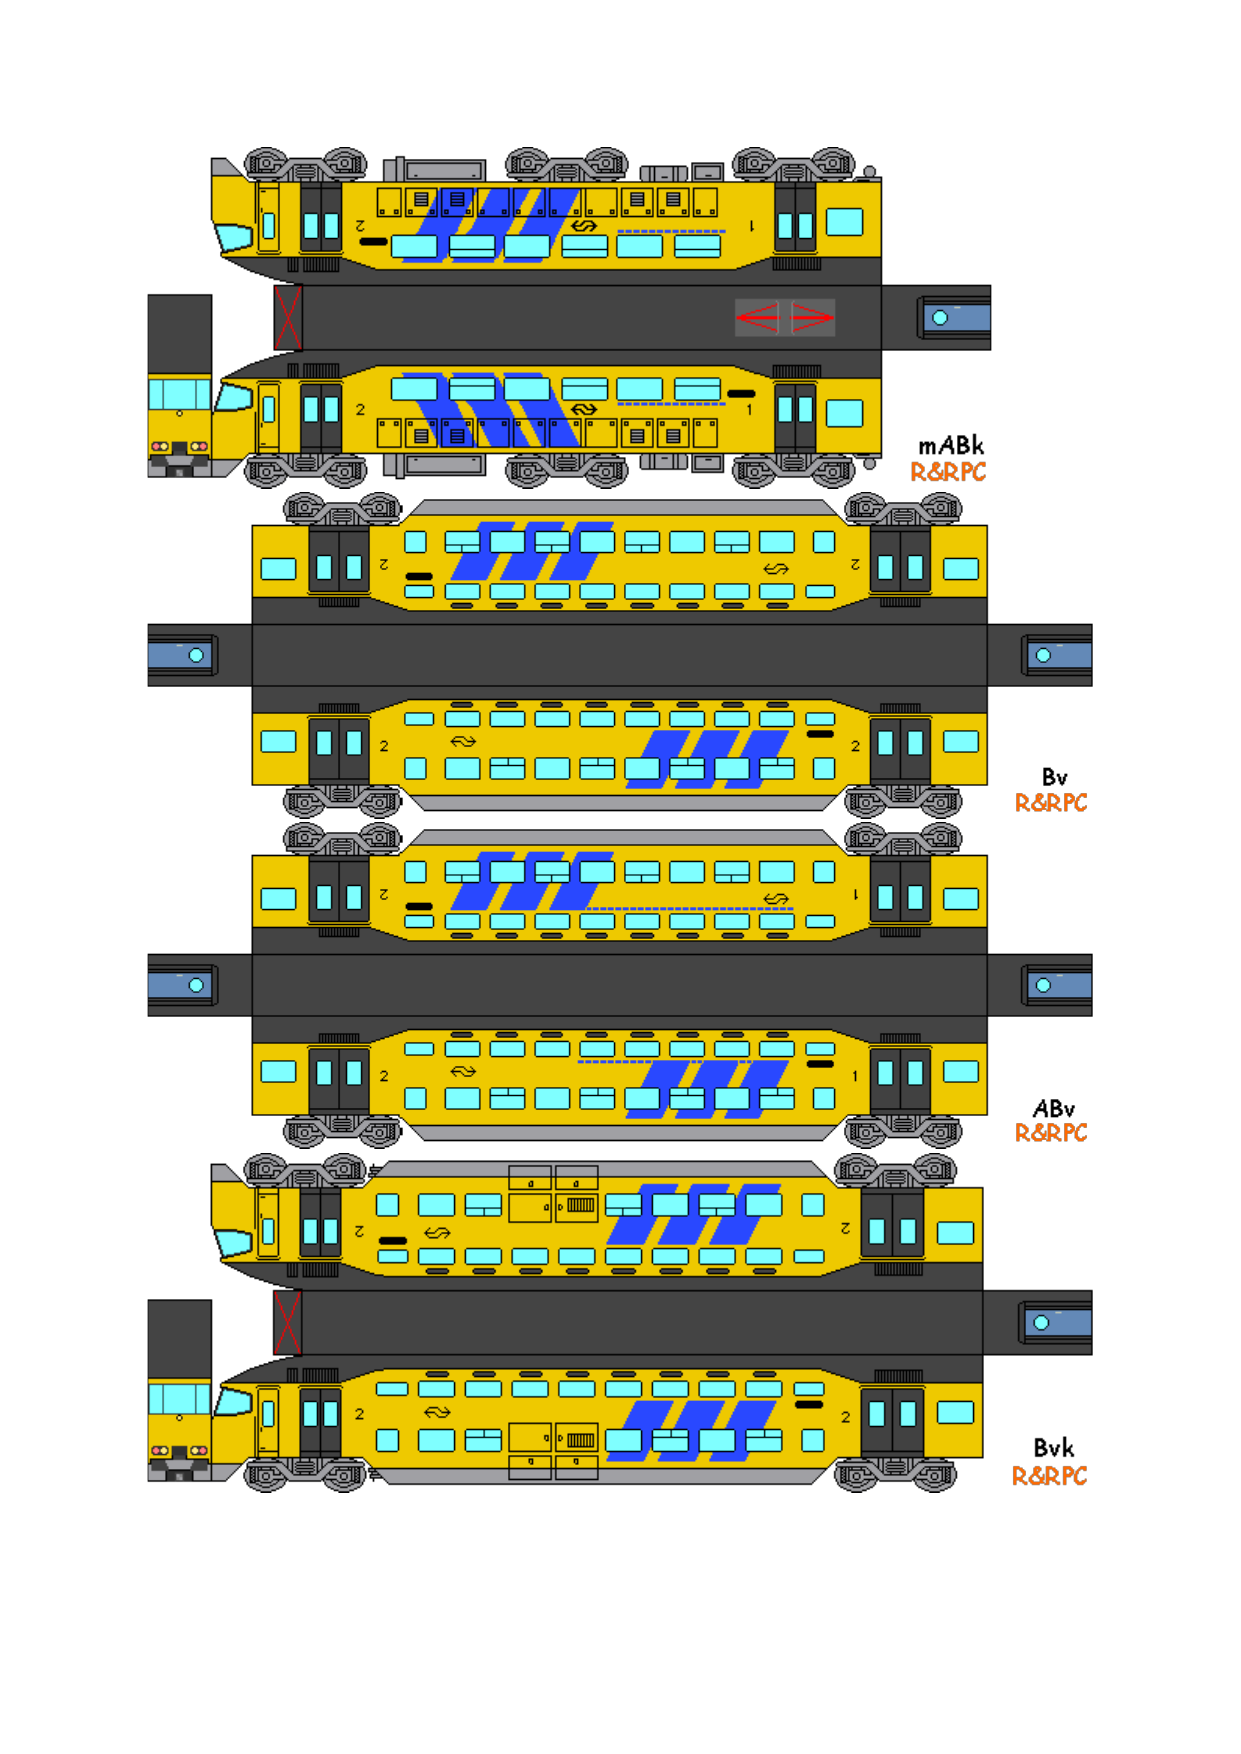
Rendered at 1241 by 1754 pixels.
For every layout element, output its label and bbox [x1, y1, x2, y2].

picture [147, 822, 1093, 1149]
picture [147, 147, 992, 489]
picture [147, 492, 1093, 819]
picture [147, 1153, 1093, 1493]
